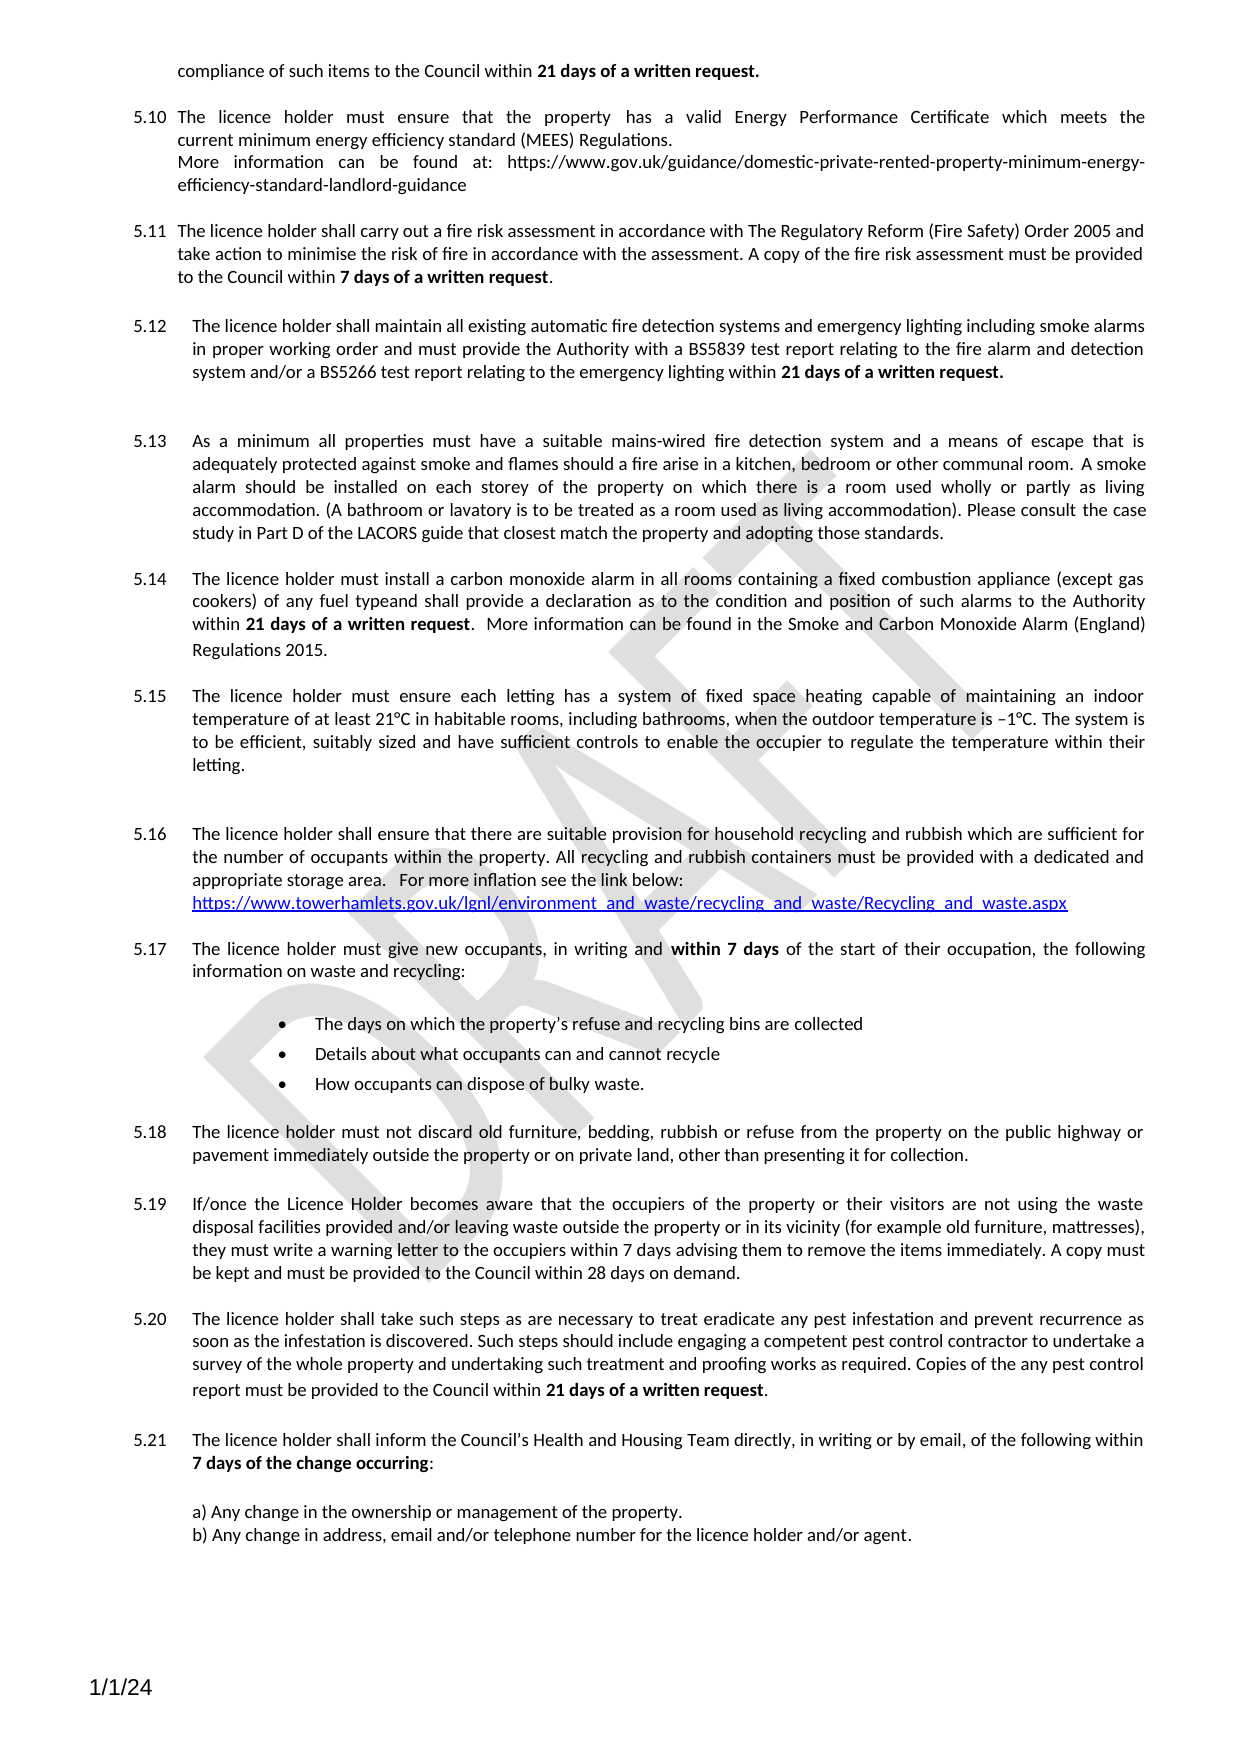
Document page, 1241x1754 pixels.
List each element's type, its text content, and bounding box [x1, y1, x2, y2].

text https://www.towerhamlets.gov.uk/lgnl/environment_and_waste/recycling_and_waste/Recycling_and_waste.aspx [192, 891, 1146, 914]
subtitle The licence holder must give new occupants, in writing and within 7 days of the start of their occupation, the following information on waste and recycling: [133, 937, 1146, 983]
subtitle The licence holder shall take such steps as are necessary to treat eradicate any pest infestation and prevent recurrence as soon as the infestation is discovered. Such steps should include engaging a competent pest control contractor to undertake a survey of the whole property and undertaking such treatment and proofing works as required. Copies of the any pest control report must be provided to the Council within 21 days of a written request. [133, 1307, 1146, 1402]
subtitle The licence holder shall inform the Council’s Health and Housing Team directly, in writing or by email, of the following within 7 days of the change occurring: [133, 1428, 1146, 1474]
subtitle As a minimum all properties must have a suitable mains-wired fire detection system and a means of escape that is adequately protected against smoke and flames should a fire arise in a kitchen, bedroom or other communal room. A smoke alarm should be installed on each storey of the property on which there is a room used wholly or partly as living accommodation. (A bathroom or lavatory is to be treated as a room used as living accommodation). Please consult the case study in Part D of the LACORS guide that closest match the property and adopting those standards. [133, 429, 1146, 544]
subtitle The licence holder shall maintain all existing automatic fire detection systems and emergency lighting including smoke alarms in proper working order and must provide the Authority with a BS5839 test report relating to the fire alarm and detection system and/or a BS5266 test report relating to the emergency lighting within 21 days of a written request. [133, 314, 1146, 383]
subtitle The licence holder must install a carbon monoxide alarm in all rooms containing a fixed combustion appliance (except gas cookers) of any fuel typeand shall provide a declaration as to the condition and position of such alarms to the Authority within 21 days of a written request. More information can be found in the Smoke and Carbon Monoxide Alarm (England) Regulations 2015. [133, 567, 1146, 662]
list How occupants can dispose of bulky waste. [277, 1066, 1146, 1097]
subtitle a) Any change in the ownership or management of the property. [192, 1500, 1146, 1523]
subtitle The licence holder must not discard old furniture, bedding, rubbish or refuse from the property on the public highway or pavement immediately outside the property or on private land, other than presenting it for collection. [133, 1120, 1146, 1166]
subtitle b) Any change in address, email and/or telephone number for the licence holder and/or agent. [192, 1523, 1146, 1546]
subtitle More information can be found at: https://www.gov.uk/guidance/domestic-private-rented-property-minimum-energy-efficiency-standard-landlord-guidance [177, 151, 1146, 197]
subtitle The licence holder must ensure each letting has a system of fixed space heating capable of maintaining an indoor temperature of at least 21°C in habitable rooms, including bathrooms, when the outdoor temperature is –1°C. The system is to be efficient, suitably sized and have sufficient controls to enable the occupier to regulate the temperature within their letting. [133, 685, 1146, 776]
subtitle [133, 59, 1146, 82]
subtitle 5.11 The licence holder shall carry out a fire risk assessment in accordance with The Regulatory Reform (Fire Safety) Order 2005 and take action to minimise the risk of fire in accordance with the assessment. A copy of the fire risk assessment must be provided to the Council within 7 days of a written request. [133, 219, 1146, 288]
subtitle If/once the Licence Holder becomes aware that the occupiers of the property or their visitors are not using the waste disposal facilities provided and/or leaving waste outside the property or in its vicinity (for example old furniture, mattresses), they must write a warning letter to the occupiers within 7 days advising them to remove the items immediately. A copy must be kept and must be provided to the Council within 28 days on demand. [133, 1192, 1146, 1284]
list Details about what occupants can and cannot recycle [277, 1036, 1146, 1066]
list The days on which the property’s refuse and recycling bins are collected [277, 1006, 1146, 1036]
subtitle 5.10 The licence holder must ensure that the property has a valid Energy Performance Certificate which meets the current minimum energy efficiency standard (MEES) Regulations. [133, 105, 1146, 151]
subtitle The licence holder shall ensure that there are suitable provision for household recycling and rubbish which are sufficient for the number of occupants within the property. All recycling and rubbish containers must be provided with a dedicated and appropriate storage area. For more inflation see the link below: [133, 822, 1146, 891]
